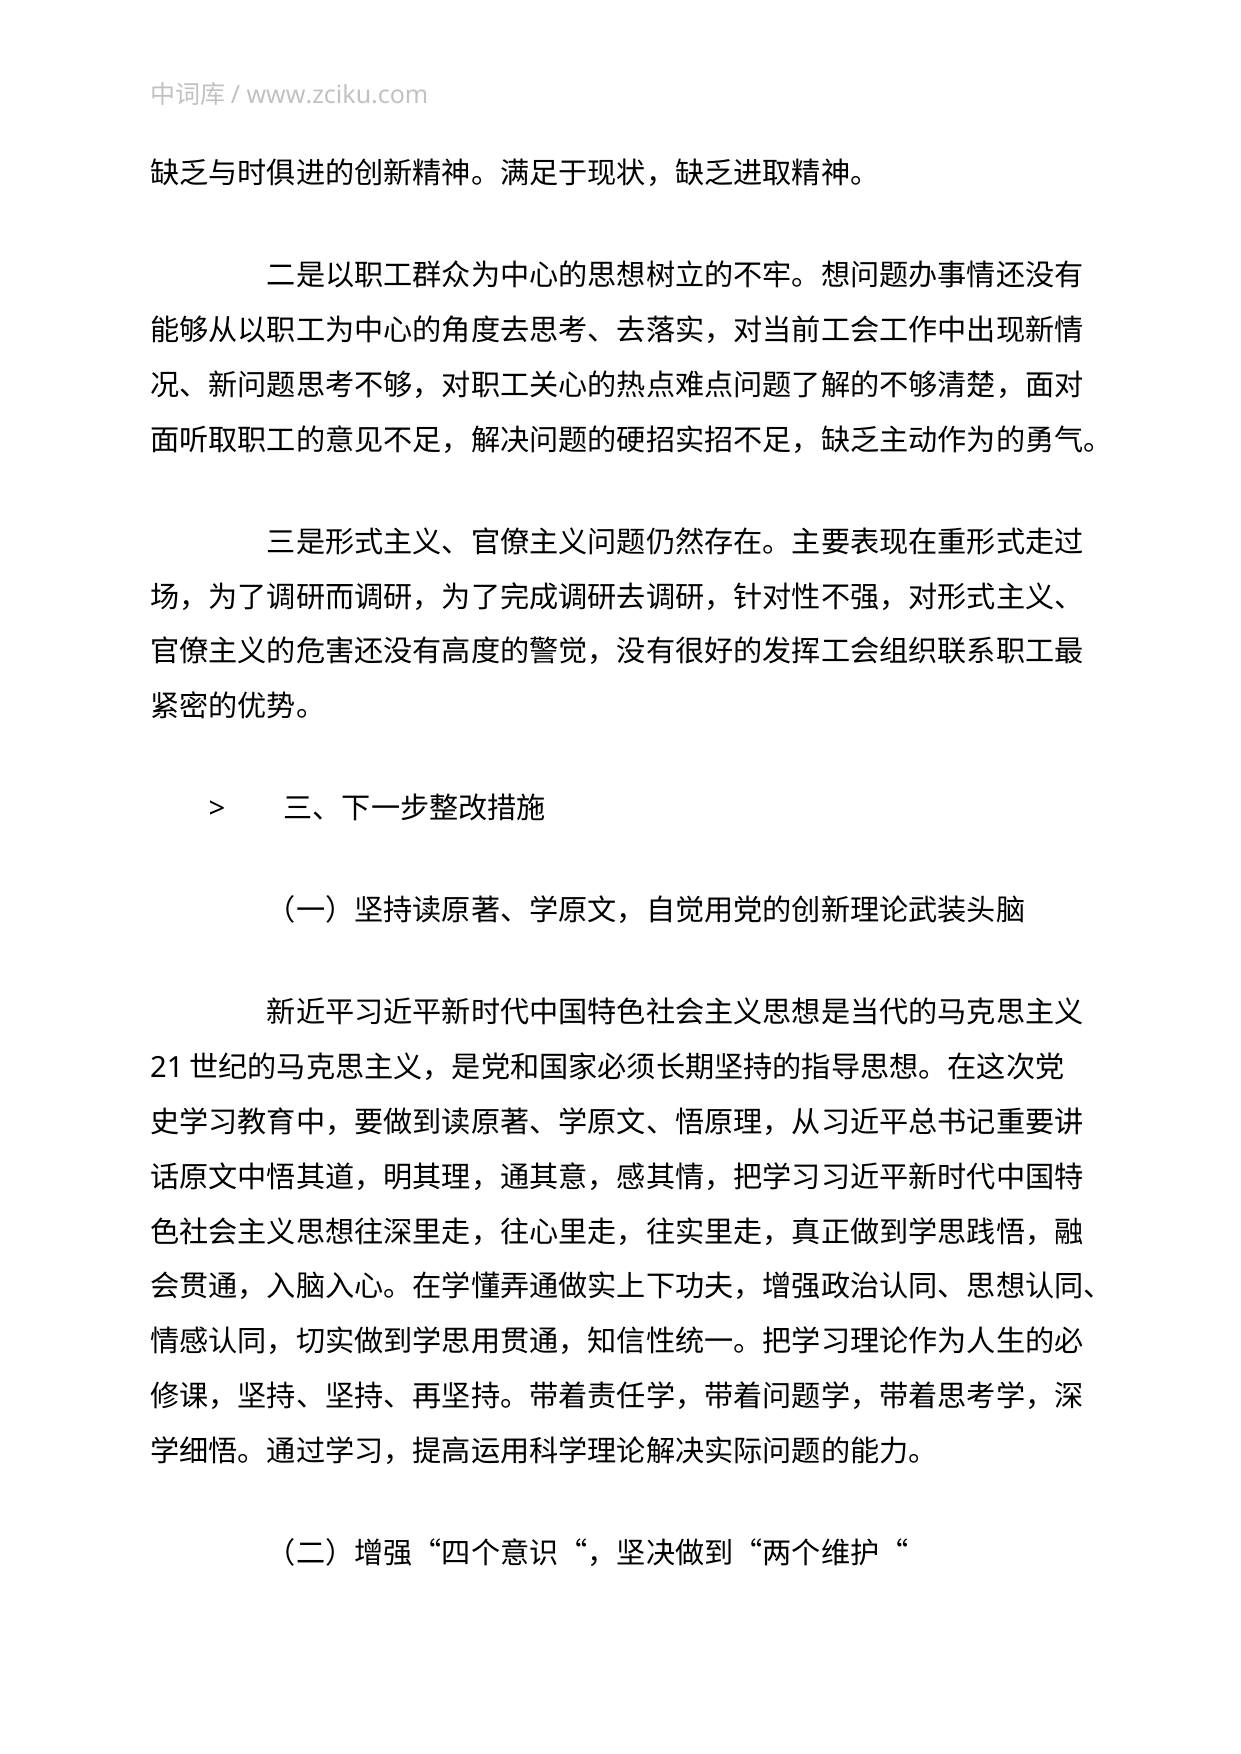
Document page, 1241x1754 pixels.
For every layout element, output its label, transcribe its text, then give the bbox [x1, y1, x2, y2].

text （二）增强“四个意识“，坚决做到“两个维护“ [150, 1529, 1090, 1572]
text 三是形式主义、官僚主义问题仍然存在。主要表现在重形式走过场，为了调研而调研，为了完成调研去调研，针对性不强，对形式主义、官僚主义的危害还没有高度的警觉，没有很好的发挥工会组织联系职工最紧密的优势。 [150, 518, 1090, 725]
text （一）坚持读原著、学原文，自觉用党的创新理论武装头脑 [150, 887, 1090, 929]
text 二是以职工群众为中心的思想树立的不牢。想问题办事情还没有能够从以职工为中心的角度去思考、去落实，对当前工会工作中出现新情况、新问题思考不够，对职工关心的热点难点问题了解的不够清楚，面对面听取职工的意见不足，解决问题的硬招实招不足，缺乏主动作为的勇气。 [150, 252, 1090, 459]
text 新近平习近平新时代中国特色社会主义思想是当代的马克思主义21世纪的马克思主义，是党和国家必须长期坚持的指导思想。在这次党史学习教育中，要做到读原著、学原文、悟原理，从习近平总书记重要讲话原文中悟其道，明其理，通其意，感其情，把学习习近平新时代中国特色社会主义思想往深里走，往心里走，往实里走，真正做到学思践悟，融会贯通，入脑入心。在学懂弄通做实上下功夫，增强政治认同、思想认同、情感认同，切实做到学思用贯通，知信性统一。把学习理论作为人生的必修课，坚持、坚持、再坚持。带着责任学，带着问题学，带着思考学，深学细悟。通过学习，提高运用科学理论解决实际问题的能力。 [150, 988, 1090, 1470]
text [150, 150, 1090, 192]
text > 三、下一步整改措施 [150, 785, 1090, 827]
